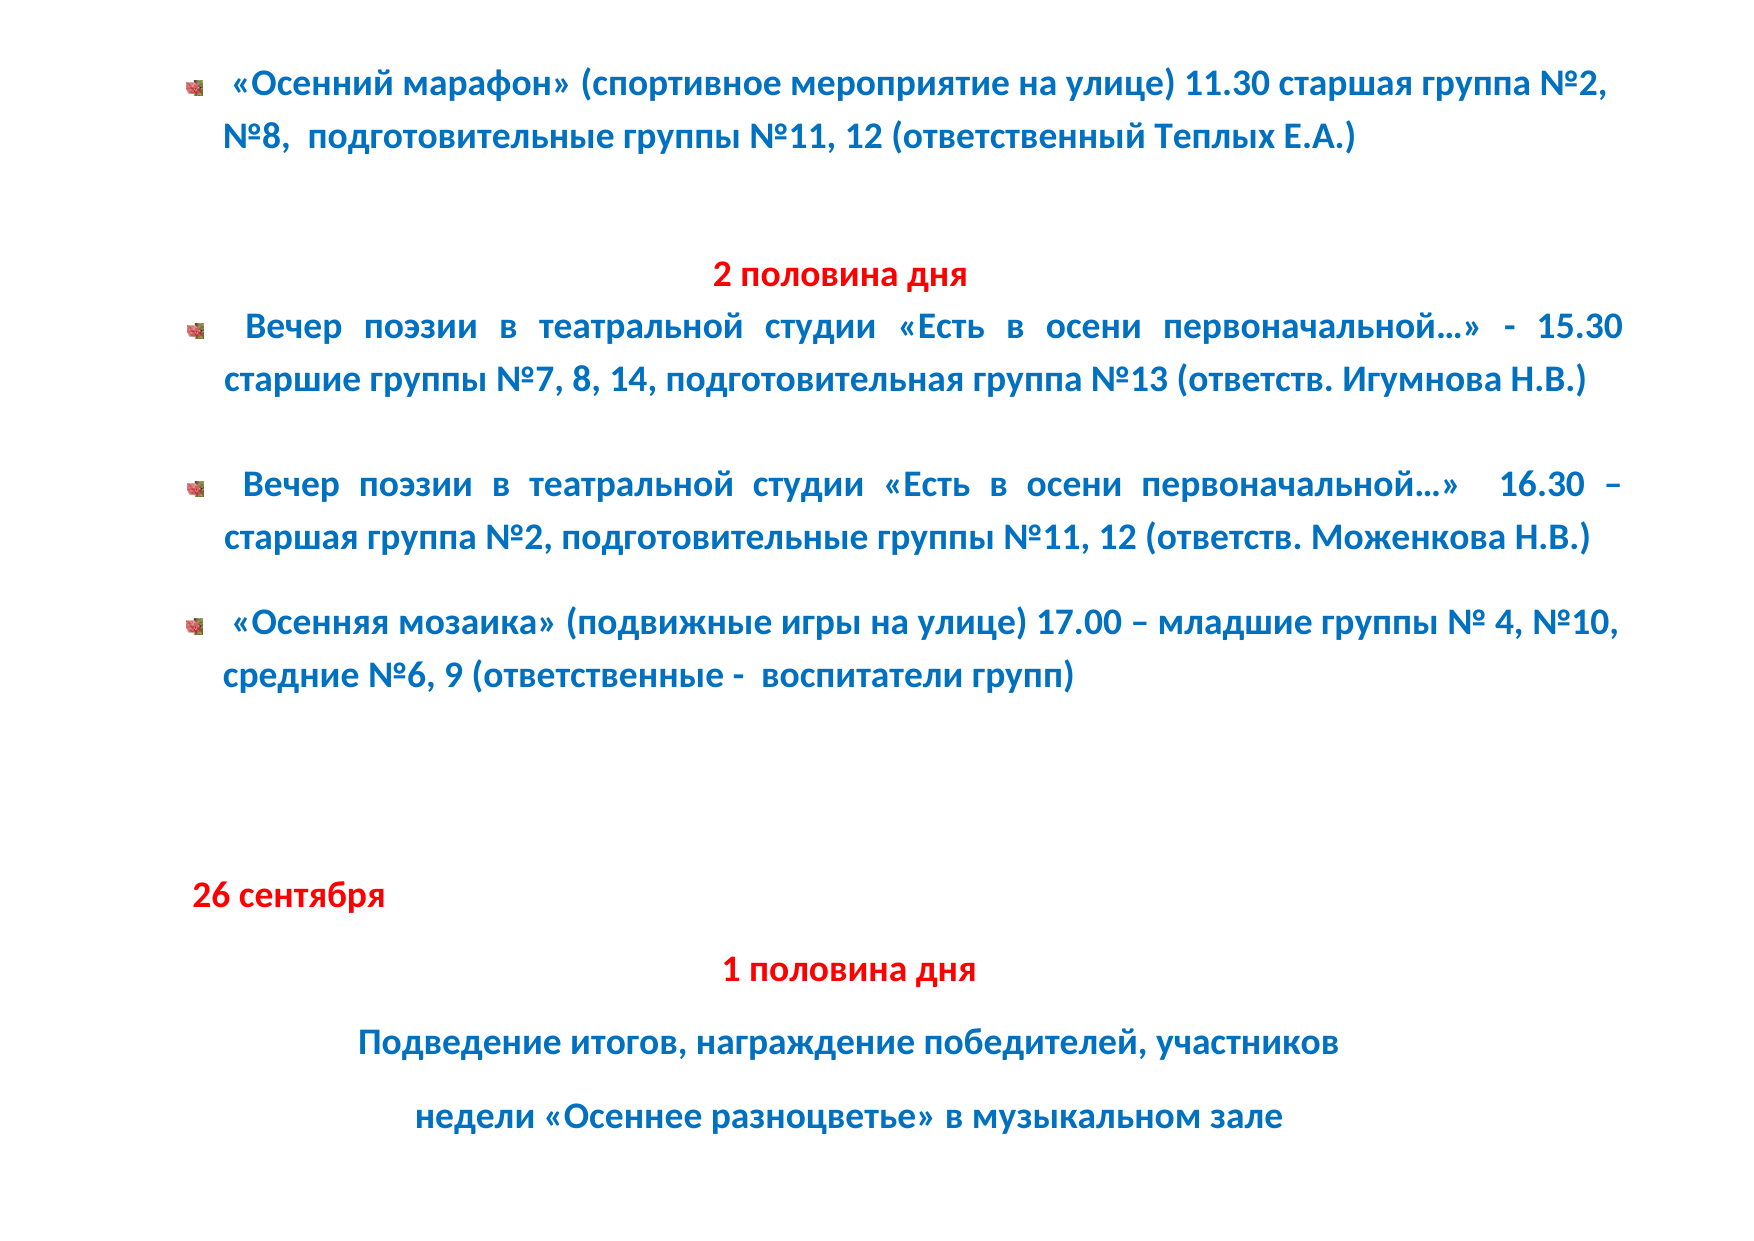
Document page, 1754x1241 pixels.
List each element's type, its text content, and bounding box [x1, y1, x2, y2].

list Вечер поэзии в театральной студии «Есть в осени первоначальной…» - 15.30 старшие группы №7, 8, 14, подготовительная группа №13 (ответств. Игумнова Н.В.) [186, 302, 1624, 401]
picture [186, 79, 203, 96]
list «Осенняя мозаика» (подвижные игры на улице) 17.00 – младшие группы № 4, №10, средние №6, 9 (ответственные - воспитатели групп) [185, 598, 1624, 696]
text 26 сентября [74, 871, 1624, 917]
text Подведение итогов, награждение победителей, участников [74, 1018, 1624, 1064]
picture [186, 617, 203, 635]
text 1 половина дня [74, 945, 1624, 991]
list Вечер поэзии в театральной студии «Есть в осени первоначальной…» 16.30 – старшая группа №2, подготовительные группы №11, 12 (ответств. Моженкова Н.В.) [186, 460, 1624, 559]
text недели «Осеннее разноцветье» в музыкальном зале [74, 1092, 1624, 1138]
picture [187, 480, 204, 497]
picture [187, 322, 204, 339]
list «Осенний марафон» (спортивное мероприятие на улице) 11.30 старшая группа №2, №8, подготовительные группы №11, 12 (ответственный Теплых Е.А.) [185, 59, 1624, 158]
list 2 половина дня [223, 249, 1624, 295]
